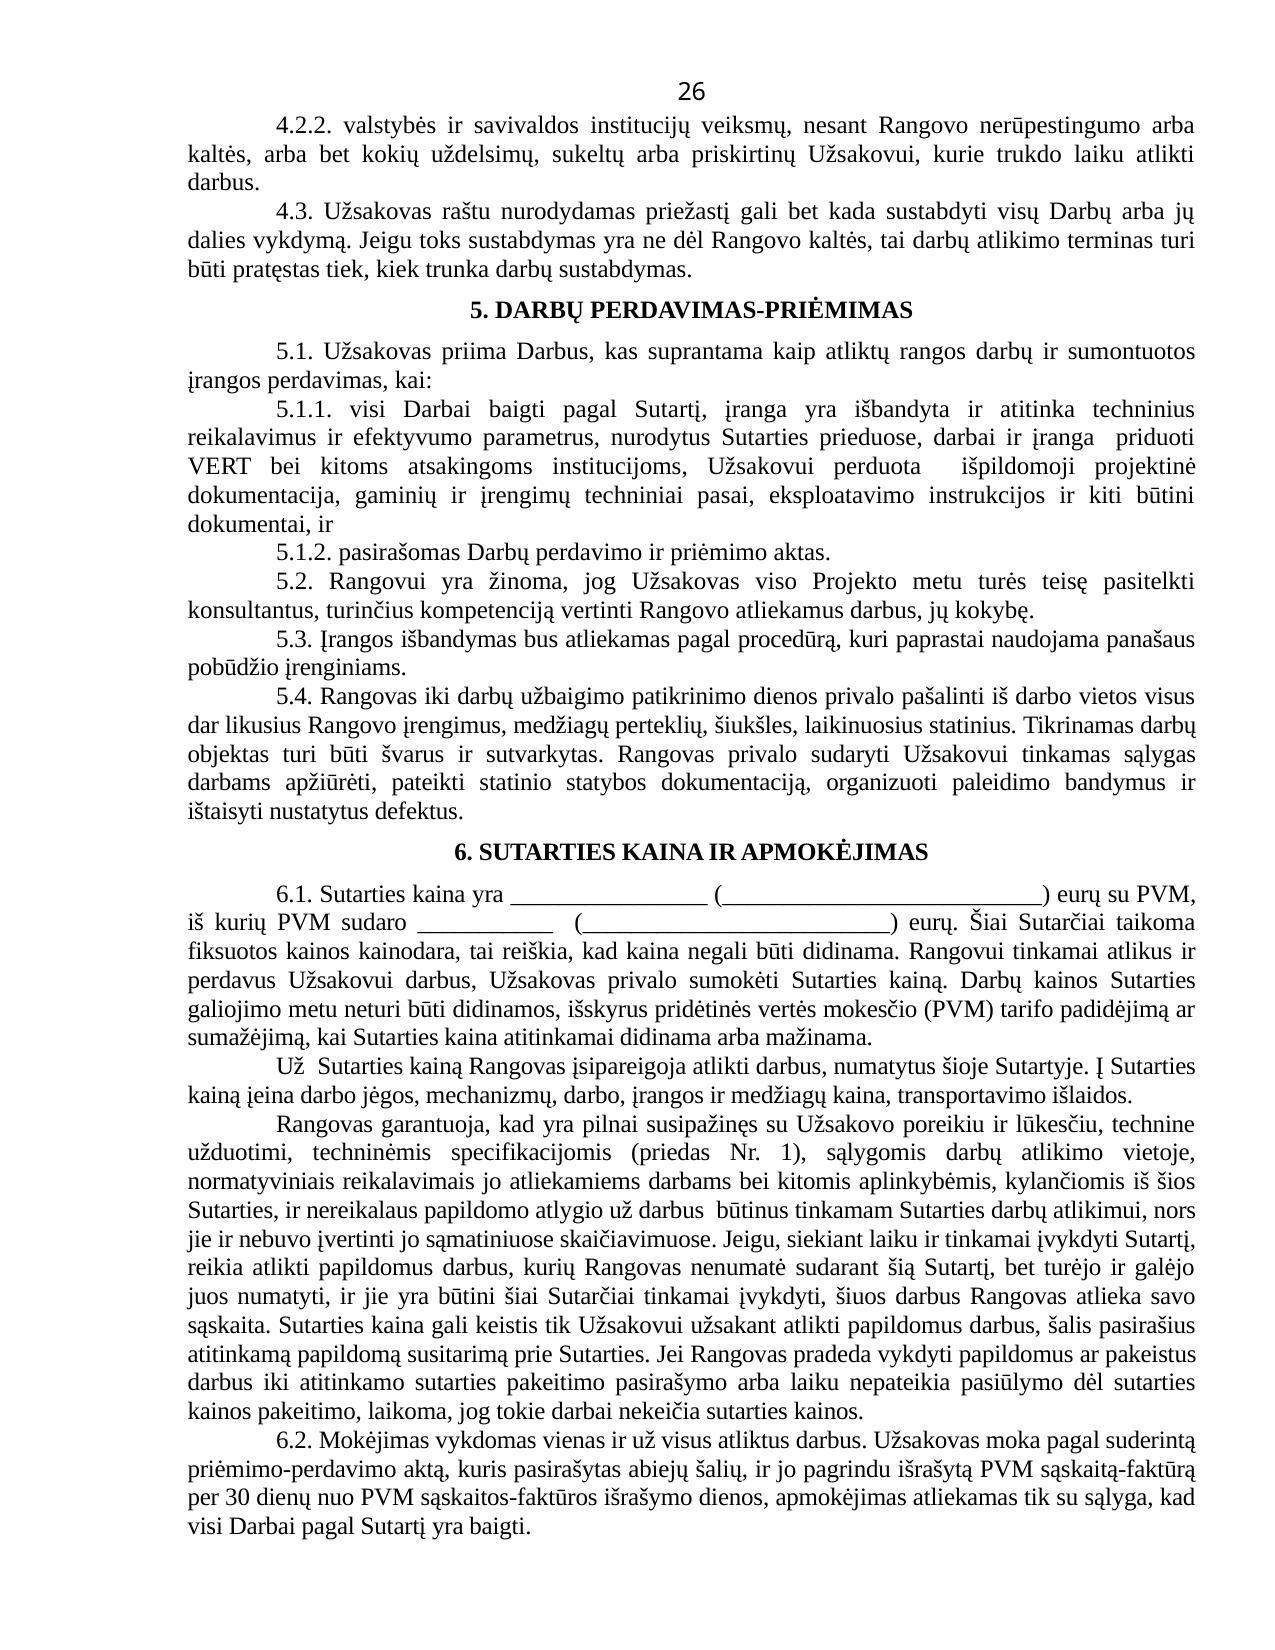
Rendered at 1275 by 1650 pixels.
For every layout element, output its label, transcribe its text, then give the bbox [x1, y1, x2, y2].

text 5.2. Rangovui yra žinoma, jog Užsakovas viso Projekto metu turės teisę pasitelkti konsultantus, turinčius kompetenciją vertinti Rangovo atliekamus darbus, jų kokybę. [187, 566, 1196, 624]
text 5.4. Rangovas iki darbų užbaigimo patikrinimo dienos privalo pašalinti iš darbo vietos visus dar likusius Rangovo įrengimus, medžiagų perteklių, šiukšles, laikinuosius statinius. Tikrinamas darbų objektas turi būti švarus ir sutvarkytas. Rangovas privalo sudaryti Užsakovui tinkamas sąlygas darbams apžiūrėti, pateikti statinio statybos dokumentaciją, organizuoti paleidimo bandymus ir ištaisyti nustatytus defektus. [187, 681, 1196, 825]
text Rangovas garantuoja, kad yra pilnai susipažinęs su Užsakovo poreikiu ir lūkesčiu, technine užduotimi, techninėmis specifikacijomis (priedas Nr. 1), sąlygomis darbų atlikimo vietoje, normatyviniais reikalavimais jo atliekamiems darbams bei kitomis aplinkybėmis, kylančiomis iš šios Sutarties, ir nereikalaus papildomo atlygio už darbus būtinus tinkamam Sutarties darbų atlikimui, nors jie ir nebuvo įvertinti jo sąmatiniuose skaičiavimuose. Jeigu, siekiant laiku ir tinkamai įvykdyti Sutartį, reikia atlikti papildomus darbus, kurių Rangovas nenumatė sudarant šią Sutartį, bet turėjo ir galėjo juos numatyti, ir jie yra būtini šiai Sutarčiai tinkamai įvykdyti, šiuos darbus Rangovas atlieka savo sąskaita. Sutarties kaina gali keistis tik Užsakovui užsakant atlikti papildomus darbus, šalis pasirašius atitinkamą papildomą susitarimą prie Sutarties. Jei Rangovas pradeda vykdyti papildomus ar pakeistus darbus iki atitinkamo sutarties pakeitimo pasirašymo arba laiku nepateikia pasiūlymo dėl sutarties kainos pakeitimo, laikoma, jog tokie darbai nekeičia sutarties kainos. [187, 1109, 1196, 1425]
text 6. SUTARTIES KAINA IR APMOKĖJIMAS [187, 837, 1196, 866]
text 4.2.2. valstybės ir savivaldos institucijų veiksmų, nesant Rangovo nerūpestingumo arba kaltės, arba bet kokių uždelsimų, sukeltų arba priskirtinų Užsakovui, kurie trukdo laiku atlikti darbus. [187, 110, 1196, 196]
text 6.2. Mokėjimas vykdomas vienas ir už visus atliktus darbus. Užsakovas moka pagal suderintą priėmimo-perdavimo aktą, kuris pasirašytas abiejų šalių, ir jo pagrindu išrašytą PVM sąskaitą-faktūrą per 30 dienų nuo PVM sąskaitos-faktūros išrašymo dienos, apmokėjimas atliekamas tik su sąlyga, kad visi Darbai pagal Sutartį yra baigti. [187, 1425, 1196, 1540]
text 4.3. Užsakovas raštu nurodydamas priežastį gali bet kada sustabdyti visų Darbų arba jų dalies vykdymą. Jeigu toks sustabdymas yra ne dėl Rangovo kaltės, tai darbų atlikimo terminas turi būti pratęstas tiek, kiek trunka darbų sustabdymas. [187, 196, 1196, 282]
text 5.1.2. pasirašomas Darbų perdavimo ir priėmimo aktas. [187, 537, 1196, 566]
text 5.1.1. visi Darbai baigti pagal Sutartį, įranga yra išbandyta ir atitinka techninius reikalavimus ir efektyvumo parametrus, nurodytus Sutarties prieduose, darbai ir įranga priduoti VERT bei kitoms atsakingoms institucijoms, Užsakovui perduota išpildomoji projektinė dokumentacija, gaminių ir įrengimų techniniai pasai, eksploatavimo instrukcijos ir kiti būtini dokumentai, ir [187, 394, 1196, 537]
text 5.3. Įrangos išbandymas bus atliekamas pagal procedūrą, kuri paprastai naudojama panašaus pobūdžio įrenginiams. [187, 624, 1196, 681]
text 6.1. Sutarties kaina yra ________________ (__________________________) eurų su PVM, iš kurių PVM sudaro ___________ (_________________________) eurų. Šiai Sutarčiai taikoma fiksuotos kainos kainodara, tai reiškia, kad kaina negali būti didinama. Rangovui tinkamai atlikus ir perdavus Užsakovui darbus, Užsakovas privalo sumokėti Sutarties kainą. Darbų kainos Sutarties galiojimo metu neturi būti didinamos, išskyrus pridėtinės vertės mokesčio (PVM) tarifo padidėjimą ar sumažėjimą, kai Sutarties kaina atitinkamai didinama arba mažinama. [187, 879, 1196, 1051]
text 5.1. Užsakovas priima Darbus, kas suprantama kaip atliktų rangos darbų ir sumontuotos įrangos perdavimas, kai: [187, 336, 1196, 394]
text 5. DARBŲ PERDAVIMAS-PRIĖMIMAS [187, 295, 1196, 324]
text Už Sutarties kainą Rangovas įsipareigoja atlikti darbus, numatytus šioje Sutartyje. Į Sutarties kainą įeina darbo jėgos, mechanizmų, darbo, įrangos ir medžiagų kaina, transportavimo išlaidos. [187, 1051, 1196, 1109]
